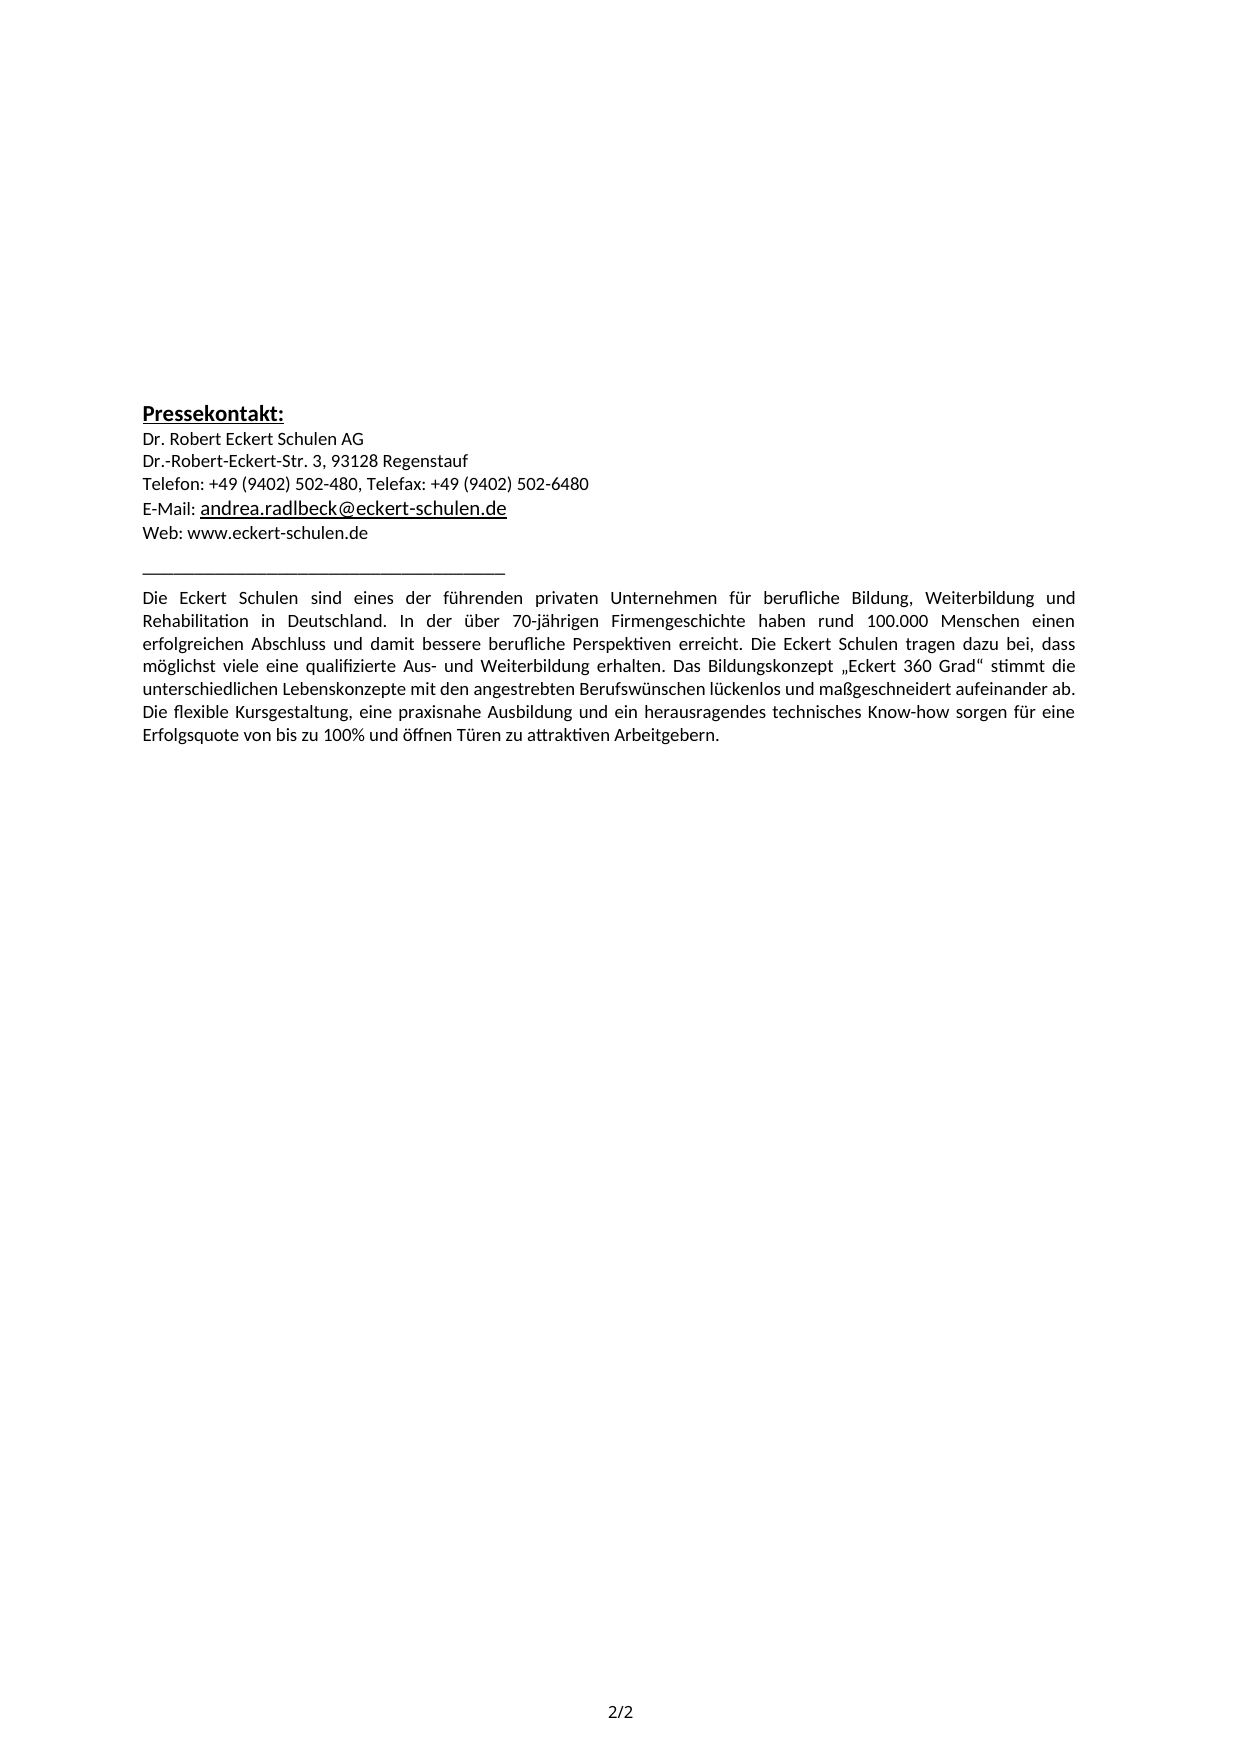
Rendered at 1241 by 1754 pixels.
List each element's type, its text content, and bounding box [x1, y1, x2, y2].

text Web: www.eckert-schulen.de [142, 521, 1119, 544]
text Dr. Robert Eckert Schulen AG [142, 427, 1119, 450]
text Dr.-Robert-Eckert-Str. 3, 93128 Regenstauf [142, 450, 1119, 473]
subtitle Pressekontakt: [142, 399, 1122, 427]
text Telefon: +49 (9402) 502-480, Telefax: +49 (9402) 502-6480 [142, 473, 1119, 496]
text E-Mail: andrea.radlbeck@eckert-schulen.de [142, 496, 1119, 521]
text ___________________________________ [142, 552, 1077, 578]
text Die Eckert Schulen sind eines der führenden privaten Unternehmen für berufliche Bildung, Weiterbildung und Rehabilitation in Deutschland. In der über 70-jährigen Firmengeschichte haben rund 100.000 Menschen einen erfolgreichen Abschluss und damit bessere berufliche Perspektiven erreicht. Die Eckert Schulen tragen dazu bei, dass möglichst viele eine qualifizierte Aus- und Weiterbildung erhalten. Das Bildungskonzept „Eckert 360 Grad“ stimmt die unterschiedlichen Lebenskonzepte mit den angestrebten Berufswünschen lückenlos und maßgeschneidert aufeinander ab. Die flexible Kursgestaltung, eine praxisnahe Ausbildung und ein herausragendes technisches Know-how sorgen für eine Erfolgsquote von bis zu 100% und öffnen Türen zu attraktiven Arbeitgebern. [142, 586, 1077, 746]
